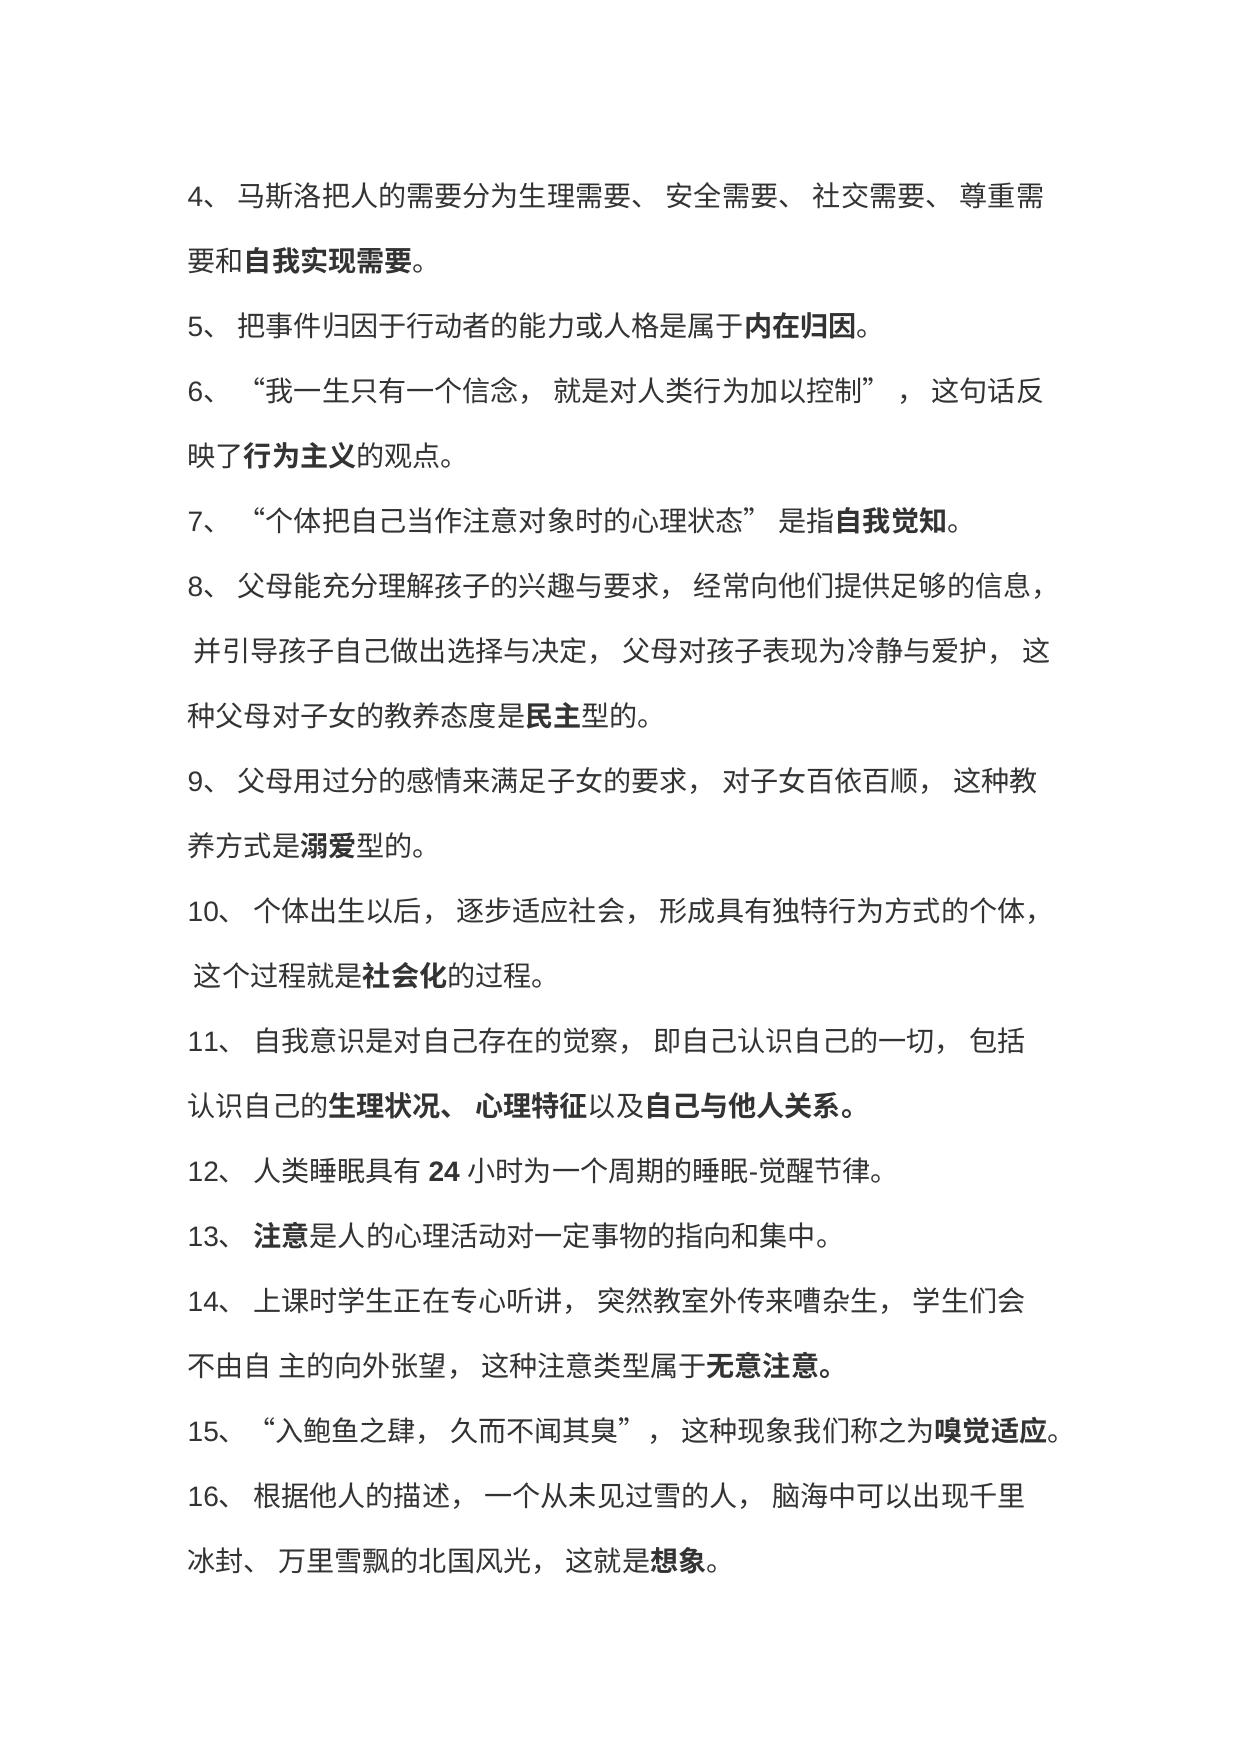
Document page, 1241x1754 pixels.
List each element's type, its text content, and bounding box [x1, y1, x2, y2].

text 7、 “个体把自己当作注意对象时的心理状态” 是指自我觉知。 [187, 487, 1053, 552]
text 11、 自我意识是对自己存在的觉察， 即自己认识自己的一切， 包括认识自己的生理状况、 心理特征以及自己与他人关系。 [187, 1007, 1053, 1137]
text 8、 父母能充分理解孩子的兴趣与要求， 经常向他们提供足够的信息， 并引导孩子自己做出选择与决定， 父母对孩子表现为冷静与爱护， 这种父母对子女的教养态度是民主型的。 [187, 552, 1053, 747]
text 9、 父母用过分的感情来满足子女的要求， 对子女百依百顺， 这种教养方式是溺爱型的。 [187, 747, 1053, 877]
text 5、 把事件归因于行动者的能力或人格是属于内在归因。 [187, 292, 1053, 357]
text 16、 根据他人的描述， 一个从未见过雪的人， 脑海中可以出现千里冰封、 万里雪飘的北国风光， 这就是想象。 [187, 1462, 1053, 1592]
text 14、 上课时学生正在专心听讲， 突然教室外传来嘈杂生， 学生们会不由自 主的向外张望， 这种注意类型属于无意注意。 [187, 1267, 1053, 1397]
text 10、 个体出生以后， 逐步适应社会， 形成具有独特行为方式的个体， 这个过程就是社会化的过程。 [187, 877, 1053, 1007]
text 13、 注意是人的心理活动对一定事物的指向和集中。 [187, 1202, 1053, 1267]
text 15、“入鲍鱼之肆， 久而不闻其臭”， 这种现象我们称之为嗅觉适应。 [187, 1397, 1053, 1462]
text 12、 人类睡眠具有 24 小时为一个周期的睡眠-觉醒节律。 [187, 1137, 1053, 1202]
text 6、 “我一生只有一个信念， 就是对人类行为加以控制” ， 这句话反映了行为主义的观点。 [187, 357, 1053, 487]
text 4、 马斯洛把人的需要分为生理需要、 安全需要、 社交需要、 尊重需要和自我实现需要。 [187, 162, 1053, 292]
